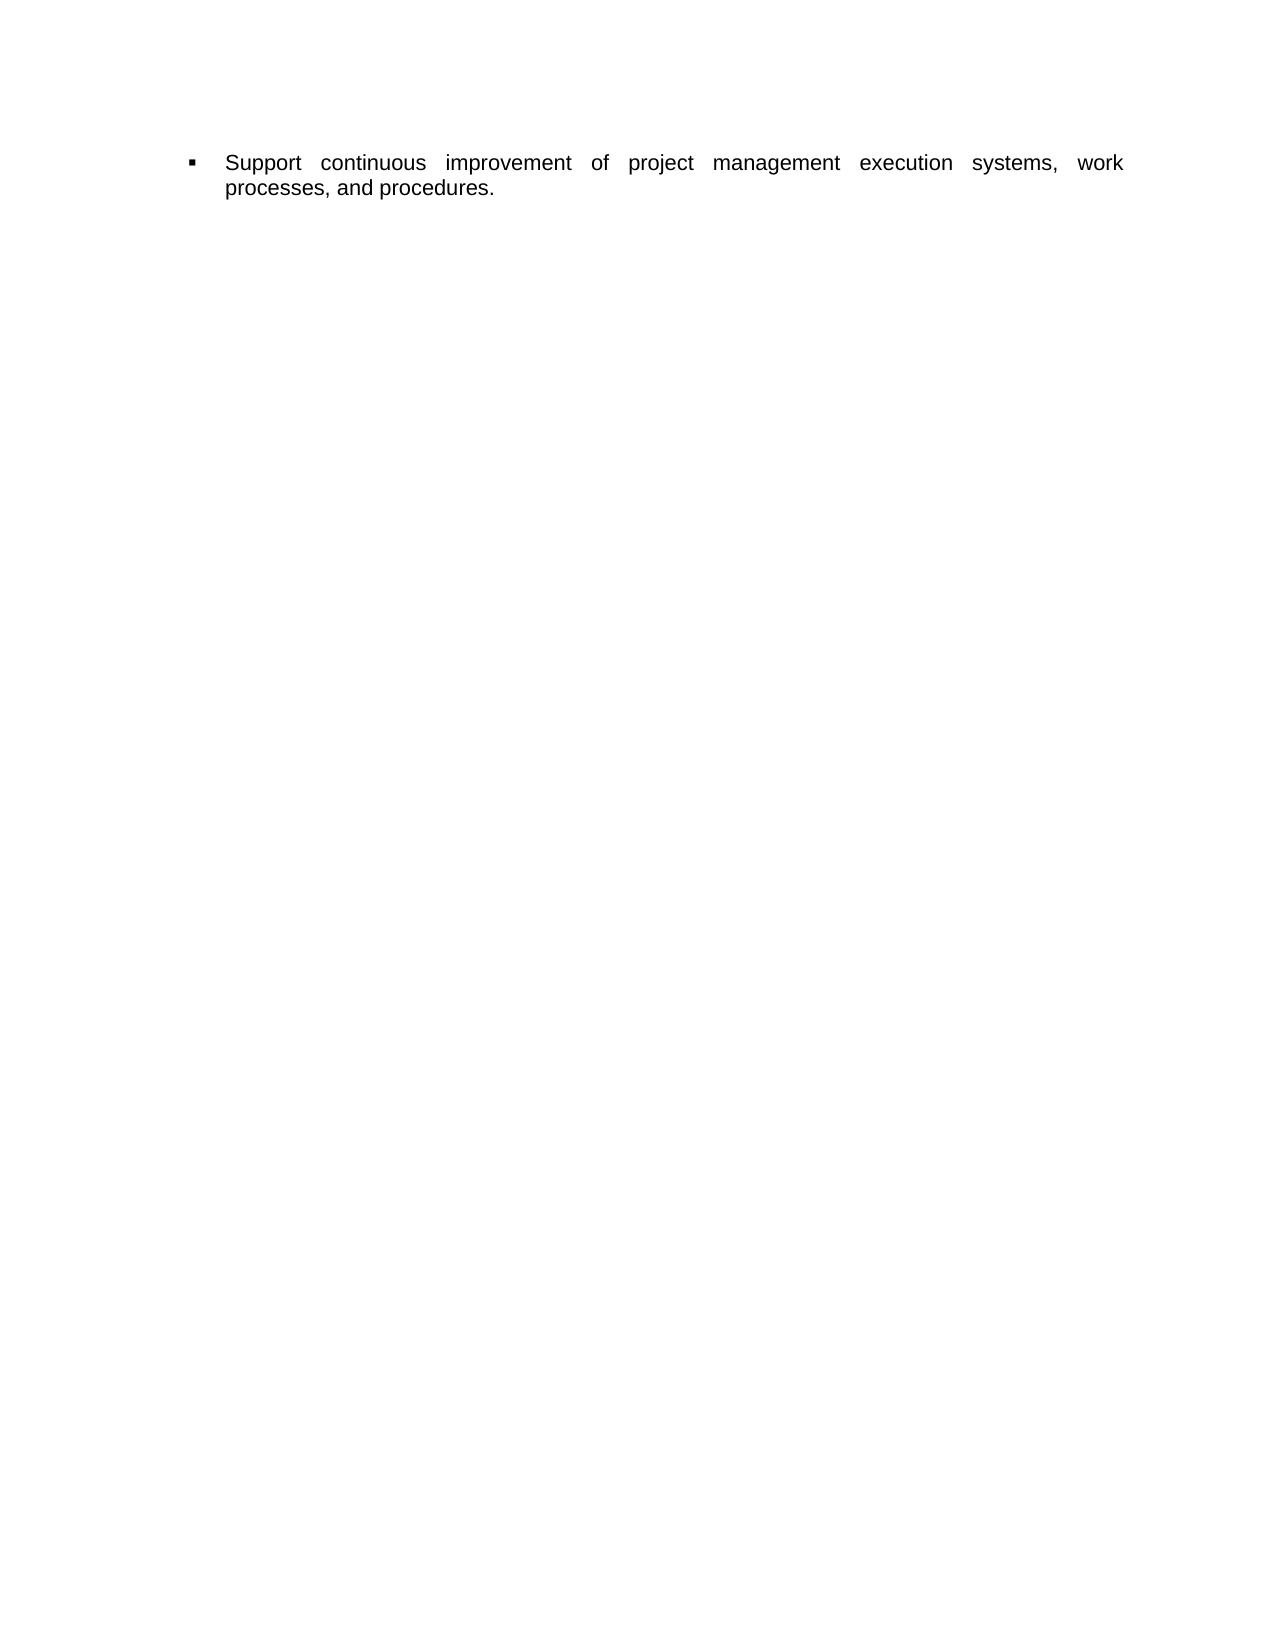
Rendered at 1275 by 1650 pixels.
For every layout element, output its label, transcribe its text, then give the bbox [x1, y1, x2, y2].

list Support continuous improvement of project management execution systems, work processes, and procedures. [187, 150, 1125, 200]
